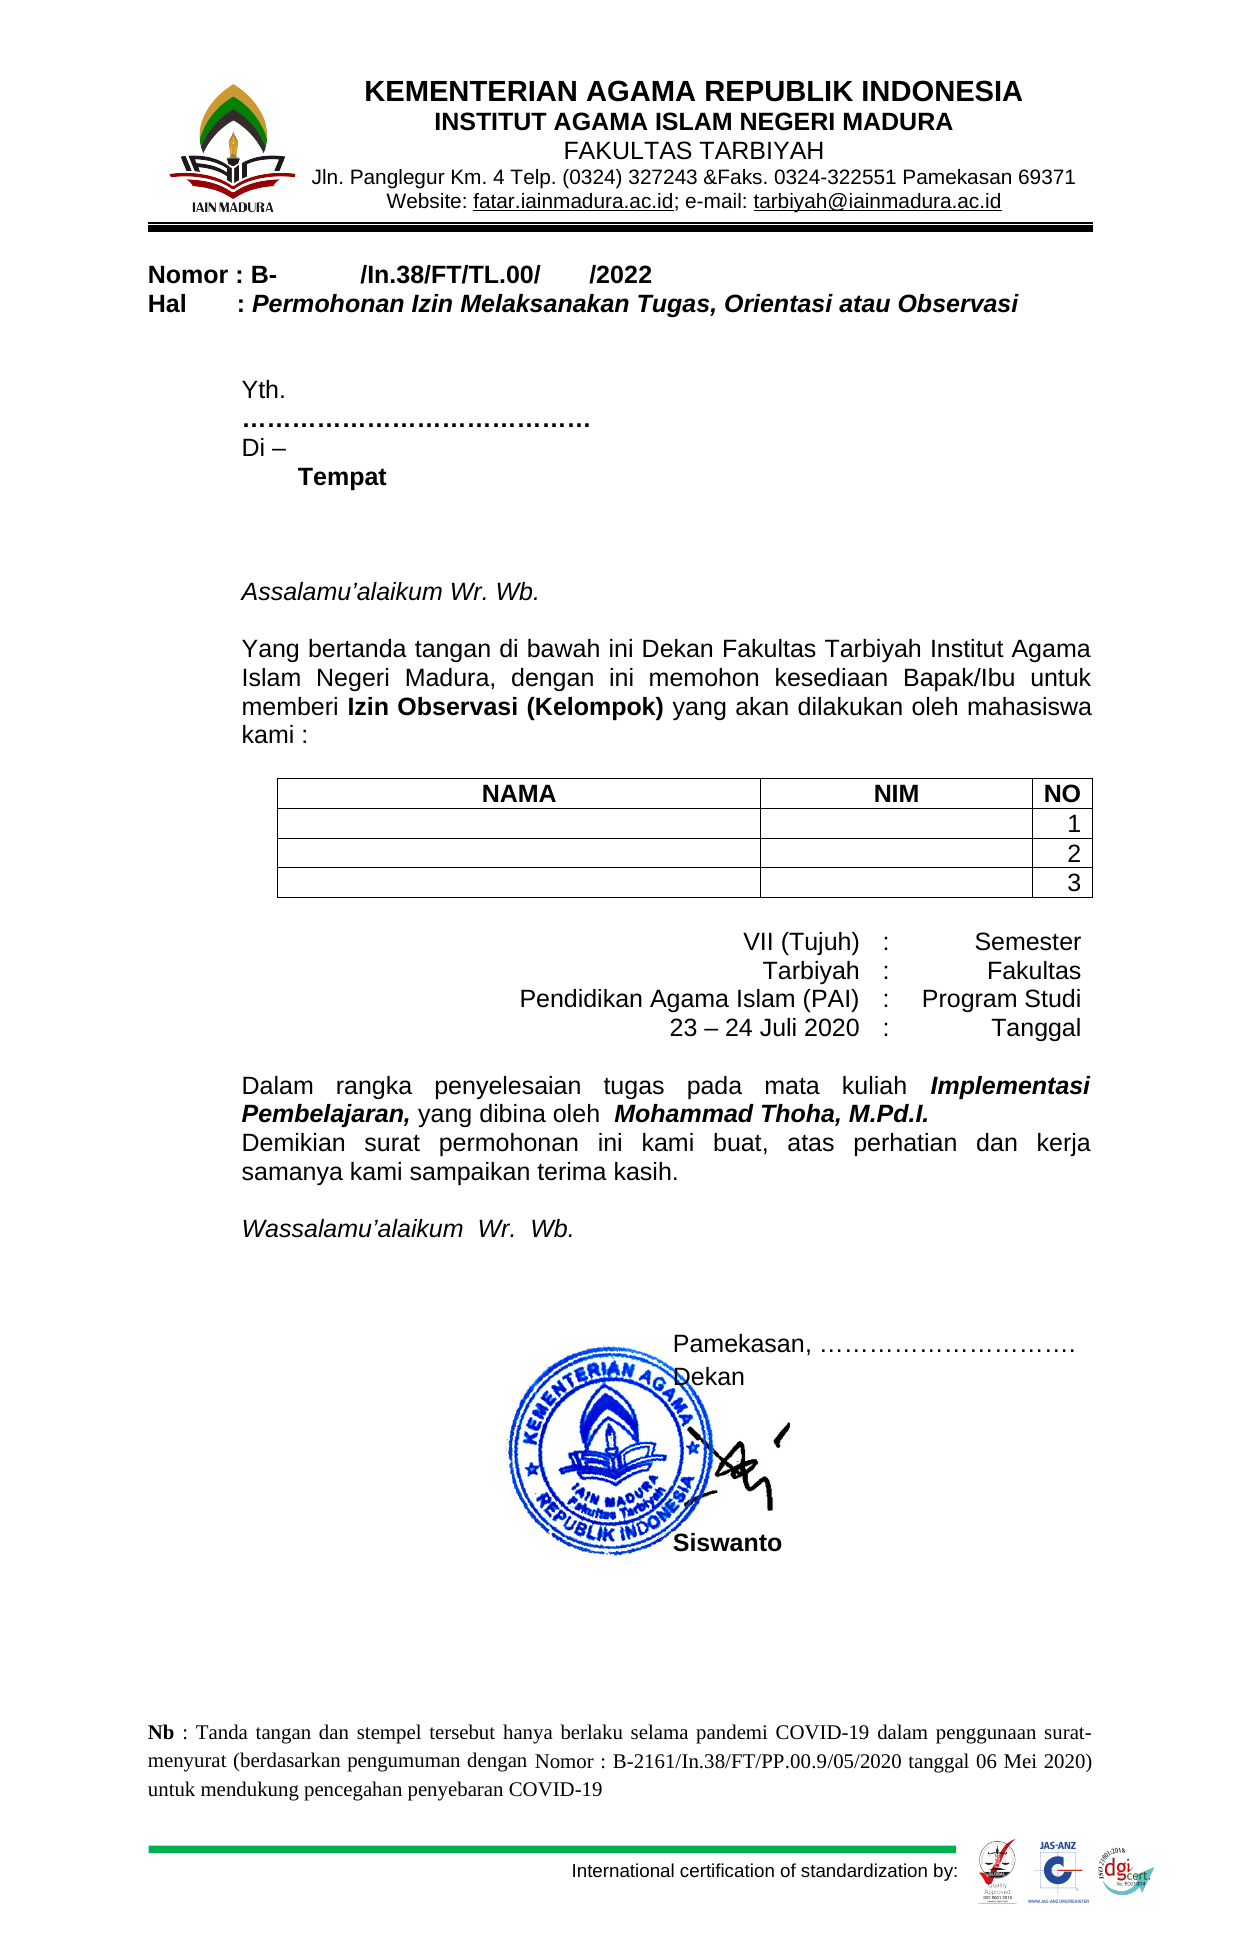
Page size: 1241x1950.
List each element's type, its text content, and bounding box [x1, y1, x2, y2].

table_cell [278, 809, 760, 837]
text Dekan [598, 1362, 1092, 1391]
text Wassalamu’alaikum Wr. Wb. [241, 1214, 1092, 1243]
table_cell Program Studi [901, 984, 1092, 1013]
text Assalamu’alaikum Wr. Wb. [241, 577, 1092, 605]
picture [1096, 1844, 1156, 1898]
table_header Semester [901, 927, 1092, 956]
picture [481, 1332, 790, 1584]
table_cell : [871, 956, 901, 984]
table_cell Tarbiyah [255, 956, 871, 984]
picture [1026, 1841, 1090, 1905]
text Demikian surat permohonan ini kami buat, atas perhatian dan kerja samanya kami sampaikan terima kasih. [241, 1128, 1092, 1186]
table_cell [761, 839, 1032, 867]
table_cell Pendidikan Agama Islam (PAI) [255, 984, 871, 1013]
table_cell Tanggal [901, 1013, 1092, 1042]
text Yang bertanda tangan di bawah ini Dekan Fakultas Tarbiyah Institut Agama Islam Negeri Madura, dengan ini memohon kesediaan Bapak/Ibu untuk memberi Izin Observasi (Kelompok) yang akan dilakukan oleh mahasiswa kami : [241, 634, 1092, 749]
table_cell [278, 868, 760, 897]
table_cell [278, 839, 760, 867]
table_header : [871, 927, 901, 956]
table_cell Fakultas [901, 956, 1092, 984]
text Hal : Permohonan Izin Melaksanakan Tugas, Orientasi atau Observasi [148, 289, 1092, 318]
table_cell [761, 809, 1032, 837]
table_cell 1 [1033, 809, 1092, 837]
picture [977, 1837, 1018, 1905]
text Tempat [241, 462, 1092, 490]
table_header NO [1033, 779, 1092, 808]
table_cell 3 [1033, 868, 1092, 897]
table_header NAMA [278, 779, 760, 808]
text Di – [241, 433, 1092, 462]
table_header VII (Tujuh) [255, 927, 871, 956]
table_cell [761, 868, 1032, 897]
picture [158, 73, 296, 223]
text Siswanto [664, 1527, 1092, 1556]
table_cell : [871, 984, 901, 1013]
table_cell : [871, 1013, 901, 1042]
text Yth. [241, 375, 1092, 404]
text …………………………………… [241, 404, 1092, 433]
text Dalam rangka penyelesaian tugas pada mata kuliah Implementasi Pembelajaran, yang dibina oleh Mohammad Thoha, M.Pd.I. [241, 1071, 1092, 1128]
table_header NIM [761, 779, 1032, 808]
table_cell 2 [1033, 839, 1092, 867]
table_cell 23 – 24 Juli 2020 [255, 1013, 871, 1042]
text Nomor : B- /In.38/FT/TL.00/ /2022 [148, 260, 924, 289]
text Pamekasan, …………………………. [673, 1329, 1092, 1358]
